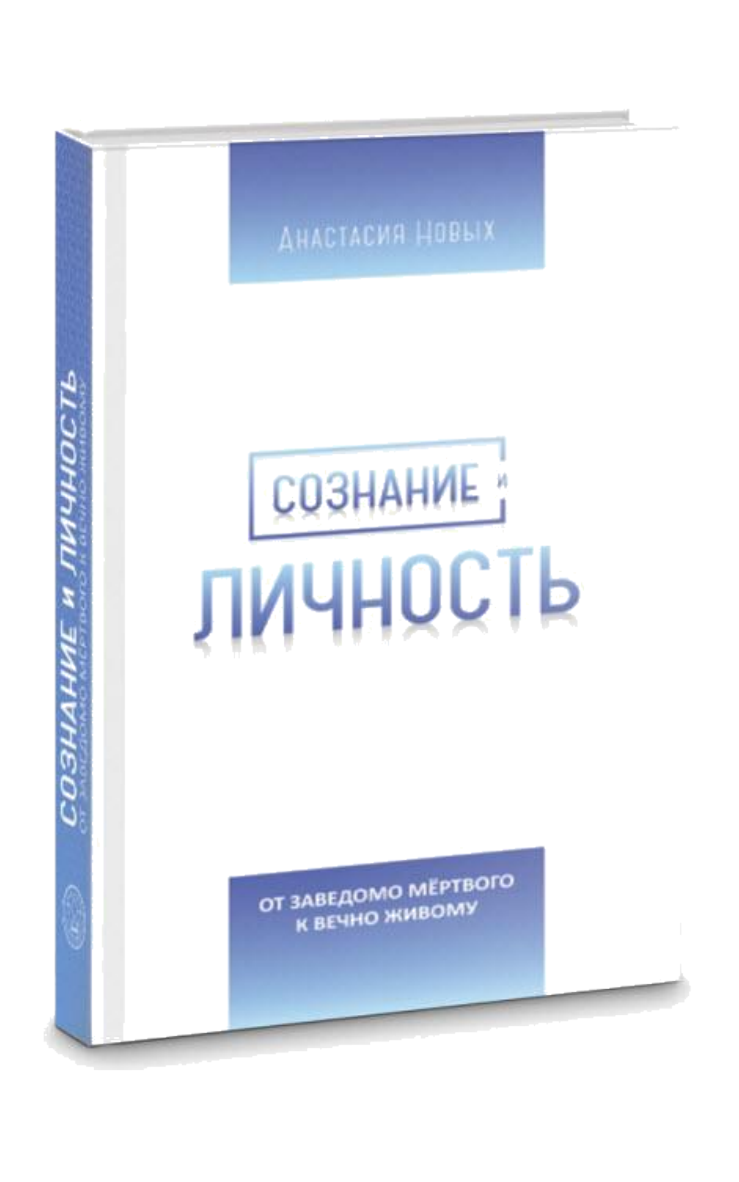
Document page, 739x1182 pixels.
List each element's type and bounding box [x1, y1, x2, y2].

picture [6, 68, 729, 1091]
